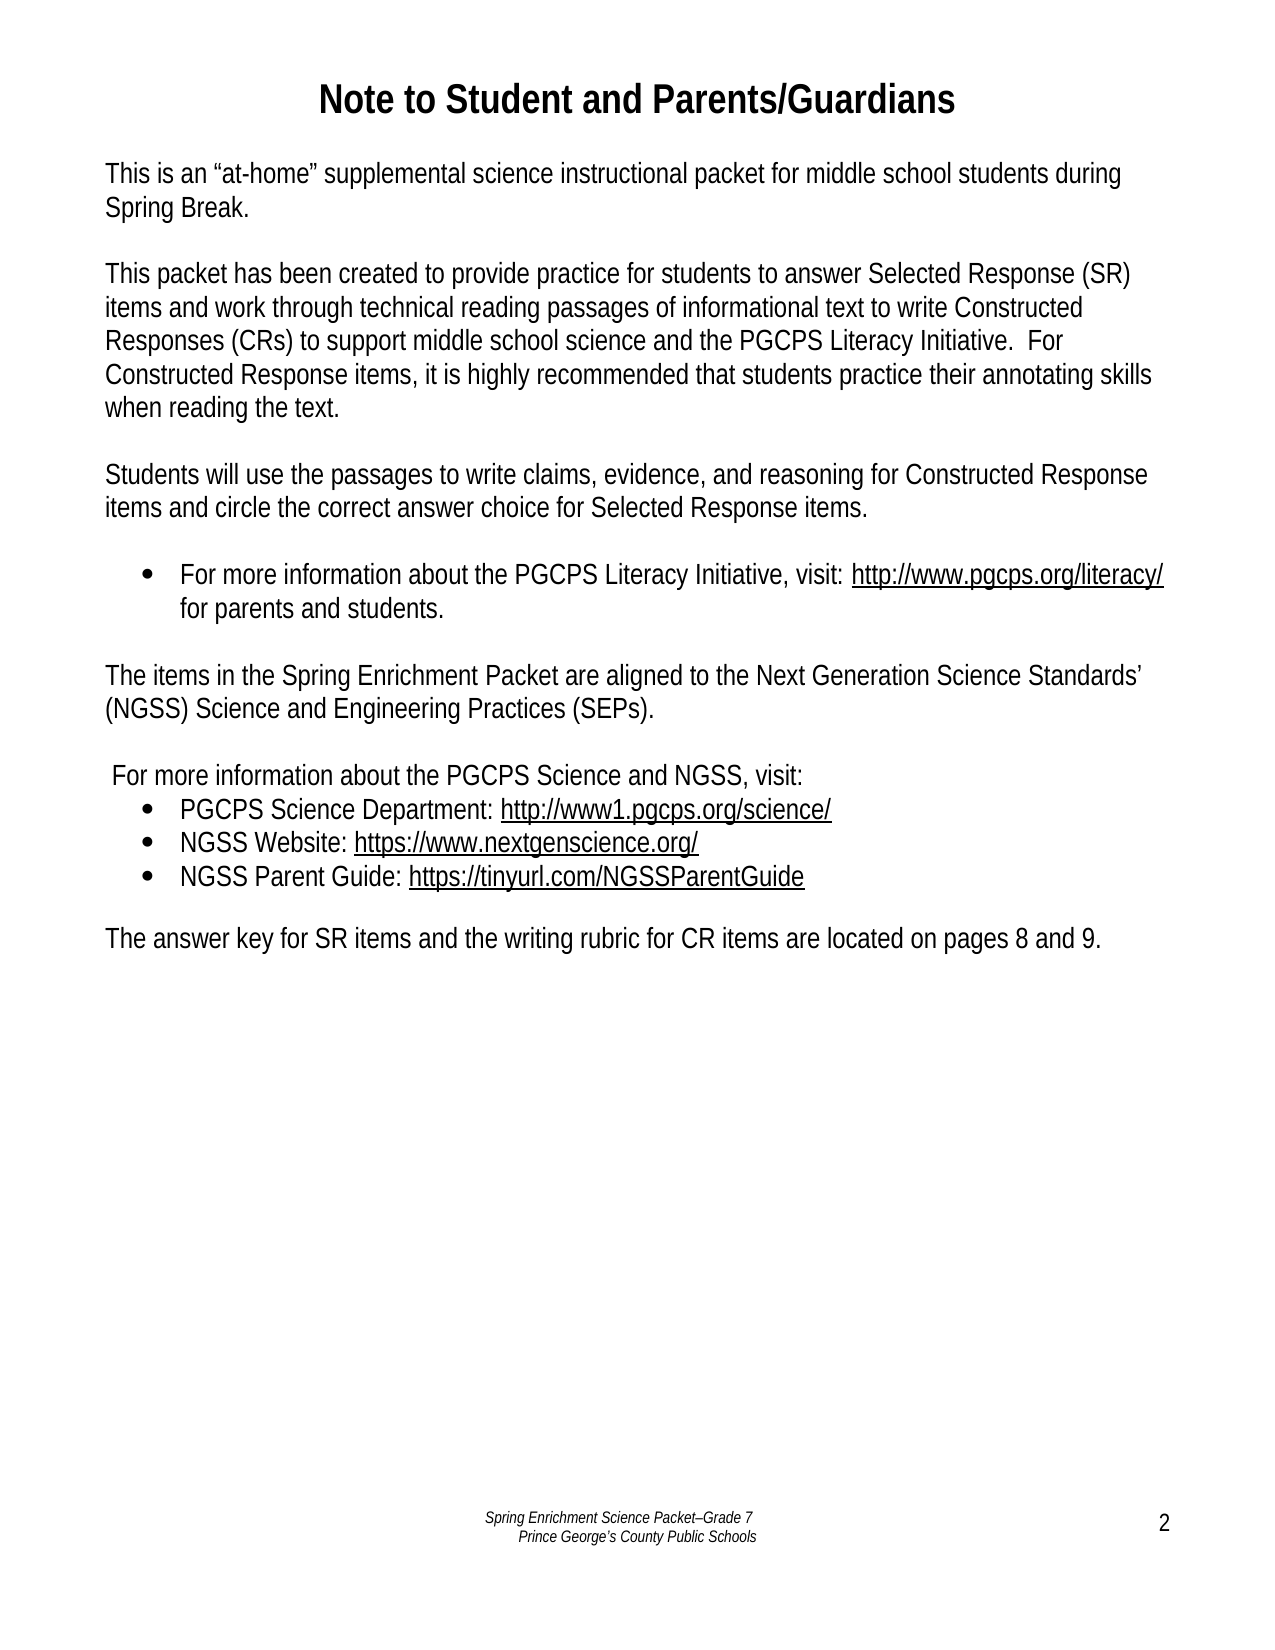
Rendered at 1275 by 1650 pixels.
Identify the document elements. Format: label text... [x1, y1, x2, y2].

text Students will use the passages to write claims, evidence, and reasoning for Constructed Response items and circle the correct answer choice for Selected Response items. [105, 457, 1170, 524]
list NGSS Website: https://www.nextgenscience.org/ [142, 825, 1170, 859]
list NGSS Parent Guide: https://tinyurl.com/NGSSParentGuide [142, 859, 1170, 893]
text The items in the Spring Enrichment Packet are aligned to the Next Generation Science Standards’ (NGSS) Science and Engineering Practices (SEPs). [105, 658, 1170, 725]
text This is an “at-home” supplemental science instructional packet for middle school students during Spring Break. [105, 156, 1170, 223]
text For more information about the PGCPS Science and NGSS, visit: [105, 758, 1170, 792]
text Note to Student and Parents/Guardians [105, 75, 1170, 123]
list PGCPS Science Department: http://www1.pgcps.org/science/ [142, 792, 1170, 825]
list For more information about the PGCPS Literacy Initiative, visit: http://www.pgcps.org/literacy/ for parents and students. [142, 557, 1170, 624]
text The answer key for SR items and the writing rubric for CR items are located on pages 8 and 9. [105, 921, 1170, 955]
text This packet has been created to provide practice for students to answer Selected Response (SR) items and work through technical reading passages of informational text to write Constructed Responses (CRs) to support middle school science and the PGCPS Literacy Initiative. For Constructed Response items, it is highly recommended that students practice their annotating skills when reading the text. [105, 257, 1170, 424]
